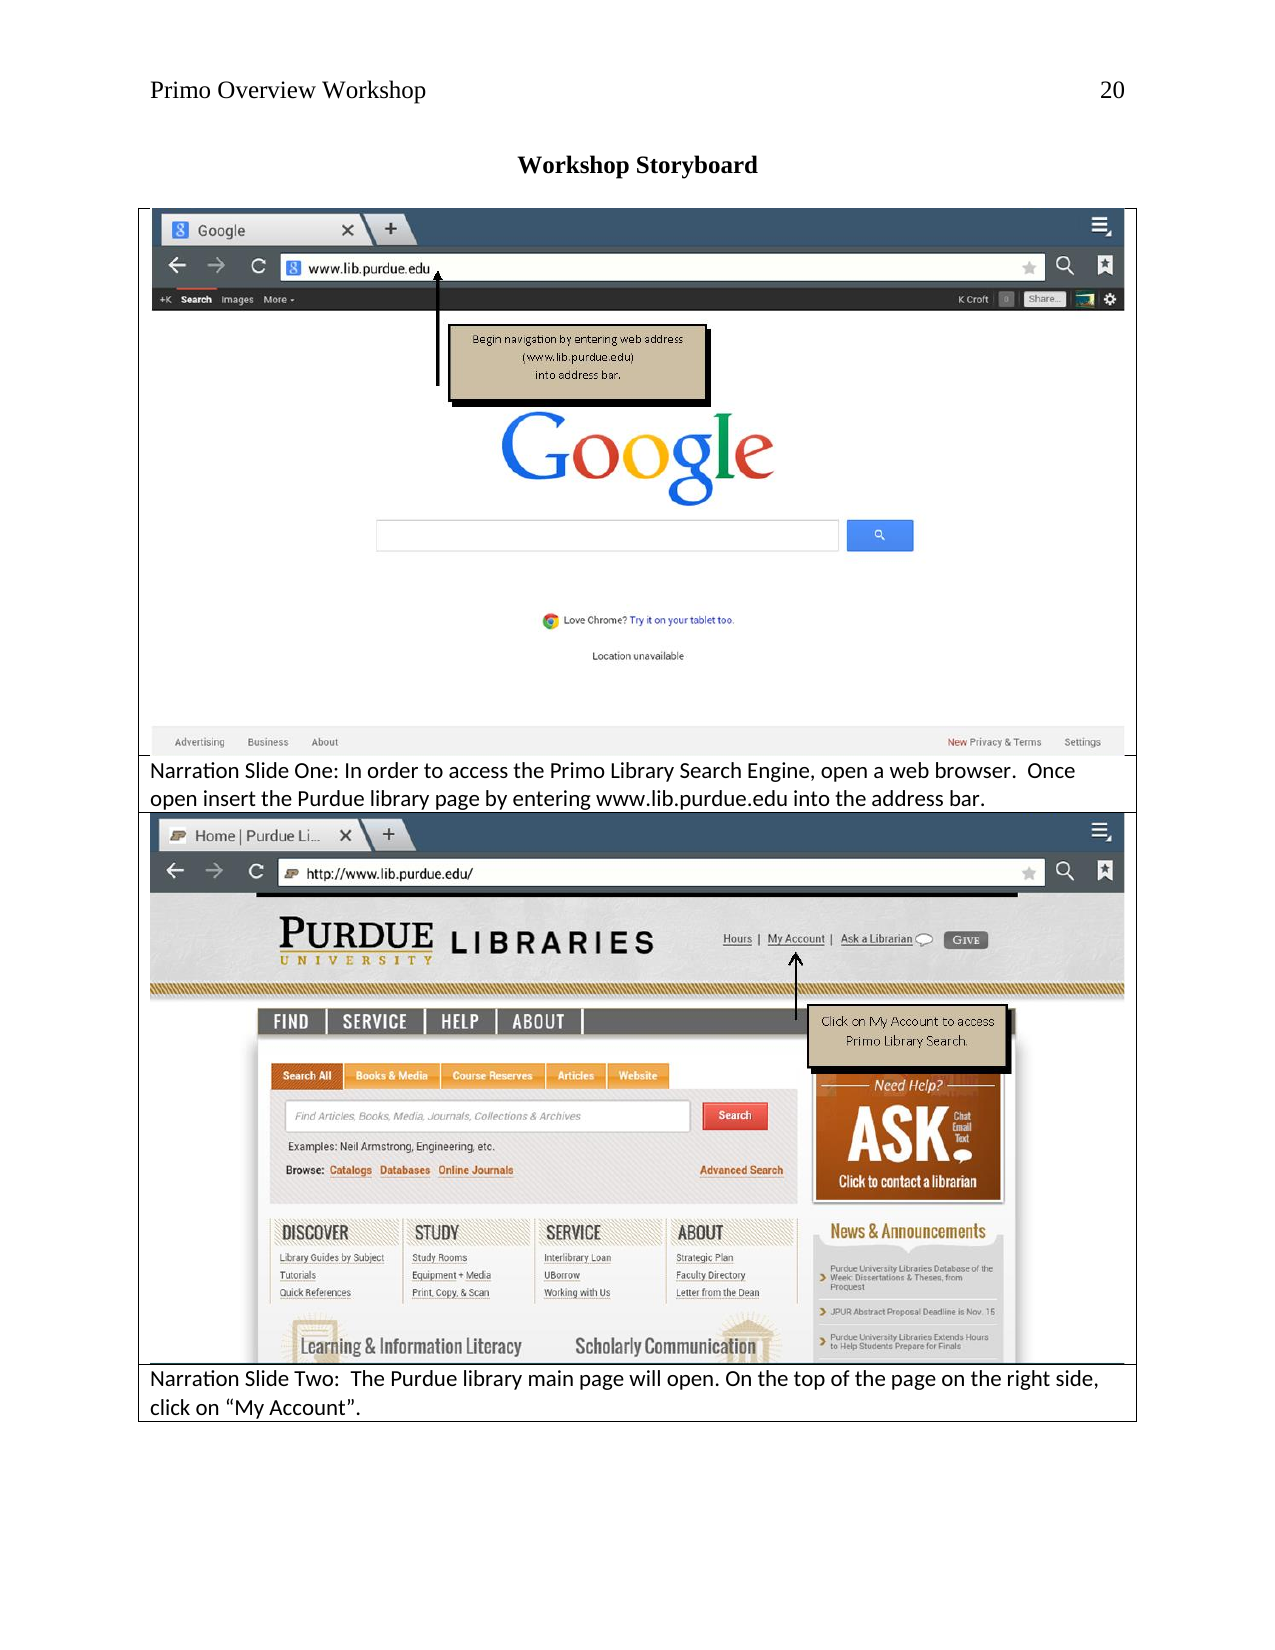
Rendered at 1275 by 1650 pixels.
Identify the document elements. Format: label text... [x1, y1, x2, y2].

picture [150, 813, 1125, 1364]
picture [150, 208, 1125, 756]
table_cell Narration Slide One: In order to access the Primo Library Search Engine, open a web browser. Once open insert the Purdue library page by entering www.lib.purdue.edu into the address bar. [139, 756, 1136, 812]
table_cell Narration Slide Two: The Purdue library main page will open. On the top of the page on the right side, click on “My Account”. [139, 1365, 1136, 1421]
table_header [139, 209, 150, 755]
text Workshop Storyboard [150, 150, 1125, 179]
table_cell [139, 813, 150, 1363]
table_header [1125, 209, 1136, 755]
table_cell [1125, 813, 1136, 1363]
